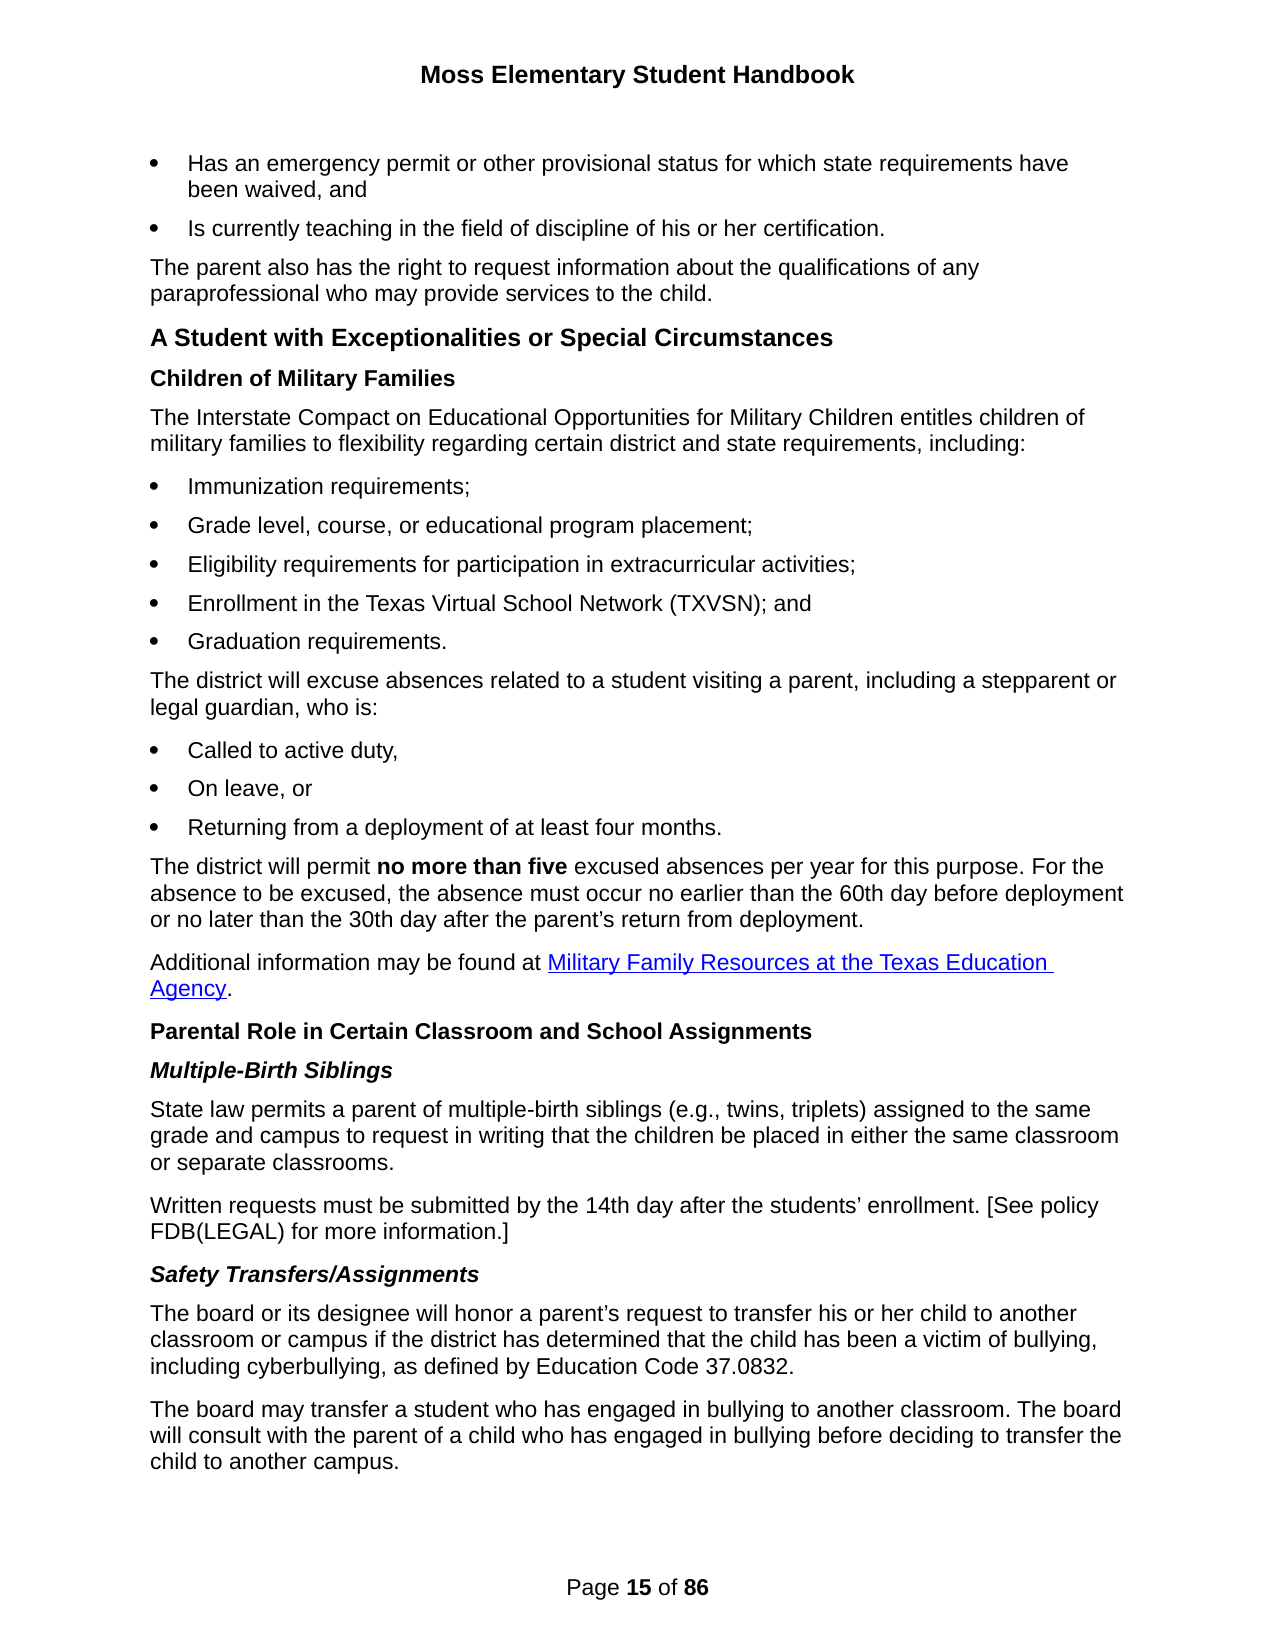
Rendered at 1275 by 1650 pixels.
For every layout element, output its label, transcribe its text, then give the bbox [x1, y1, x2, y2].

list On leave, or [150, 775, 1125, 802]
list Graduation requirements. [150, 628, 1125, 655]
list Is currently teaching in the field of discipline of his or her certification. [150, 215, 1125, 242]
text The parent also has the right to request information about the qualifications of any paraprofessional who may provide services to the child. [150, 254, 1125, 307]
subtitle Multiple-Birth Siblings [150, 1057, 1125, 1083]
text The board may transfer a student who has engaged in bullying to another classroom. The board will consult with the parent of a child who has engaged in bullying before deciding to transfer the child to another campus. [150, 1396, 1125, 1475]
list Eligibility requirements for participation in extracurricular activities; [150, 551, 1125, 577]
text State law permits a parent of multiple-birth siblings (e.g., twins, triplets) assigned to the same grade and campus to request in writing that the children be placed in either the same classroom or separate classrooms. [150, 1096, 1125, 1175]
subtitle Parental Role in Certain Classroom and School Assignments [150, 1018, 1125, 1044]
list Grade level, course, or educational program placement; [150, 512, 1125, 538]
list Has an emergency permit or other provisional status for which state requirements have been waived, and [150, 150, 1125, 203]
text The Interstate Compact on Educational Opportunities for Military Children entitles children of military families to flexibility regarding certain district and state requirements, including: [150, 403, 1125, 456]
list Enrollment in the Texas Virtual School Network (TXVSN); and [150, 589, 1125, 616]
text Written requests must be submitted by the 14th day after the students’ enrollment. [See policy FDB(LEGAL) for more information.] [150, 1192, 1125, 1244]
text The district will permit no more than five excused absences per year for this purpose. For the absence to be excused, the absence must occur no earlier than the 60th day before deployment or no later than the 30th day after the parent’s return from deployment. [150, 853, 1125, 932]
list Immunization requirements; [150, 473, 1125, 499]
text The district will excuse absences related to a student visiting a parent, including a stepparent or legal guardian, who is: [150, 667, 1125, 720]
subtitle A Student with Exceptionalities or Special Circumstances [150, 323, 1125, 352]
text The board or its designee will honor a parent’s request to transfer his or her child to another classroom or campus if the district has determined that the child has been a victim of bullying, including cyberbullying, as defined by Education Code 37.0832. [150, 1300, 1125, 1379]
subtitle Children of Military Families [150, 365, 1125, 391]
subtitle Safety Transfers/Assignments [150, 1261, 1125, 1287]
text Additional information may be found at Military Family Resources at the Texas Education Agency. [150, 949, 1125, 1002]
list Called to active duty, [150, 737, 1125, 763]
list Returning from a deployment of at least four months. [150, 814, 1125, 841]
